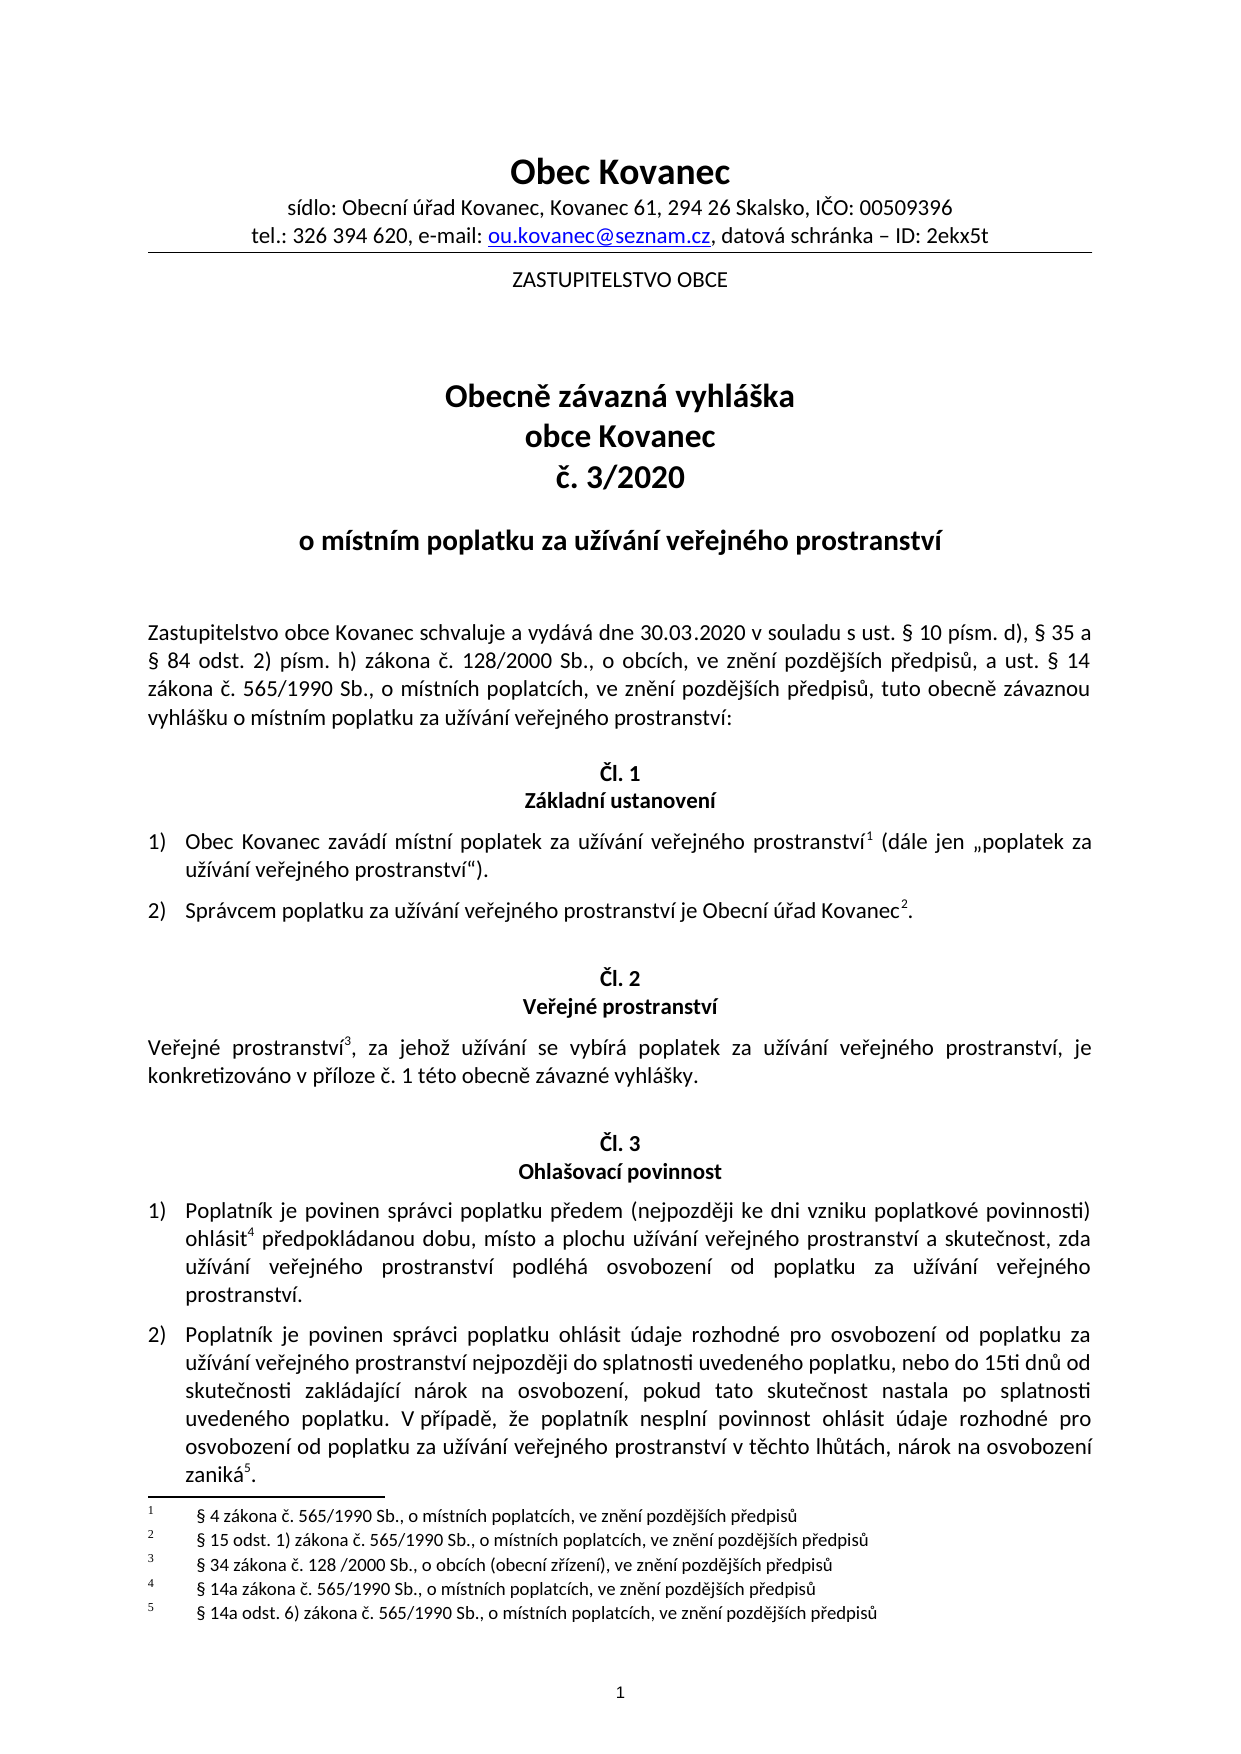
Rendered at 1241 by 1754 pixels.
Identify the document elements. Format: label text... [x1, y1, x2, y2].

text Čl. 2 [148, 964, 1092, 992]
list Obec Kovanec zavádí místní poplatek za užívání veřejného prostranství (dále jen „poplatek za užívání veřejného prostranství“). [148, 827, 1092, 883]
text Čl. 3 [148, 1129, 1092, 1157]
text ZASTUPITELSTVO OBCE [148, 265, 1092, 293]
text obce Kovanec [148, 415, 1092, 456]
text sídlo: Obecní úřad Kovanec, Kovanec 61, 294 26 Skalsko, IČO: 00509396 [148, 193, 1092, 222]
text tel.: 326 394 620, e-mail: ou.kovanec@seznam.cz, datová schránka – ID: 2ekx5t [148, 222, 1092, 252]
text Čl. 1 [148, 759, 1092, 787]
text Ohlašovací povinnost [148, 1157, 1092, 1185]
text Obec Kovanec [148, 148, 1092, 193]
text Veřejné prostranství, za jehož užívání se vybírá poplatek za užívání veřejného prostranství, je konkretizováno v příloze č. 1 této obecně závazné vyhlášky. [148, 1033, 1092, 1089]
list Poplatník je povinen správci poplatku předem (nejpozději ke dni vzniku poplatkové povinnosti) ohlásit předpokládanou dobu, místo a plochu užívání veřejného prostranství a skutečnost, zda užívání veřejného prostranství podléhá osvobození od poplatku za užívání veřejného prostranství. [148, 1196, 1092, 1308]
list Správcem poplatku za užívání veřejného prostranství je Obecní úřad Kovanec. [148, 896, 1092, 924]
text Zastupitelstvo obce Kovanec schvaluje a vydává dne 30.03.2020 v souladu s ust. § 10 písm. d), § § 84 odst. 2) písm. h) zákona č. 128/2000 Sb., o obcích, ve znění pozdějších předpisů, a ust. § 14 zákona č. 565/1990 Sb., o místních poplatcích, ve znění pozdějších předpisů, tuto obecně závaznou vyhlášku o místním poplatku za užívání veřejného prostranství: [148, 618, 1092, 731]
text Obecně závazná vyhláška [148, 375, 1092, 415]
text č. 3/2020 [148, 456, 1092, 497]
text o místním poplatku za užívání veřejného prostranství [148, 522, 1092, 557]
list Poplatník je povinen správci poplatku ohlásit údaje rozhodné pro osvobození od poplatku za užívání veřejného prostranství nejpozději do splatnosti uvedeného poplatku, nebo do 15ti dnů od skutečnosti zakládající nárok na osvobození, pokud tato skutečnost nastala po splatnosti uvedeného poplatku. V případě, že poplatník nesplní povinnost ohlásit údaje rozhodné pro osvobození od poplatku za užívání veřejného prostranství v těchto lhůtách, nárok na osvobození zaniká. [148, 1320, 1092, 1488]
text Veřejné prostranství [148, 992, 1092, 1020]
text Základní ustanovení [148, 787, 1092, 815]
